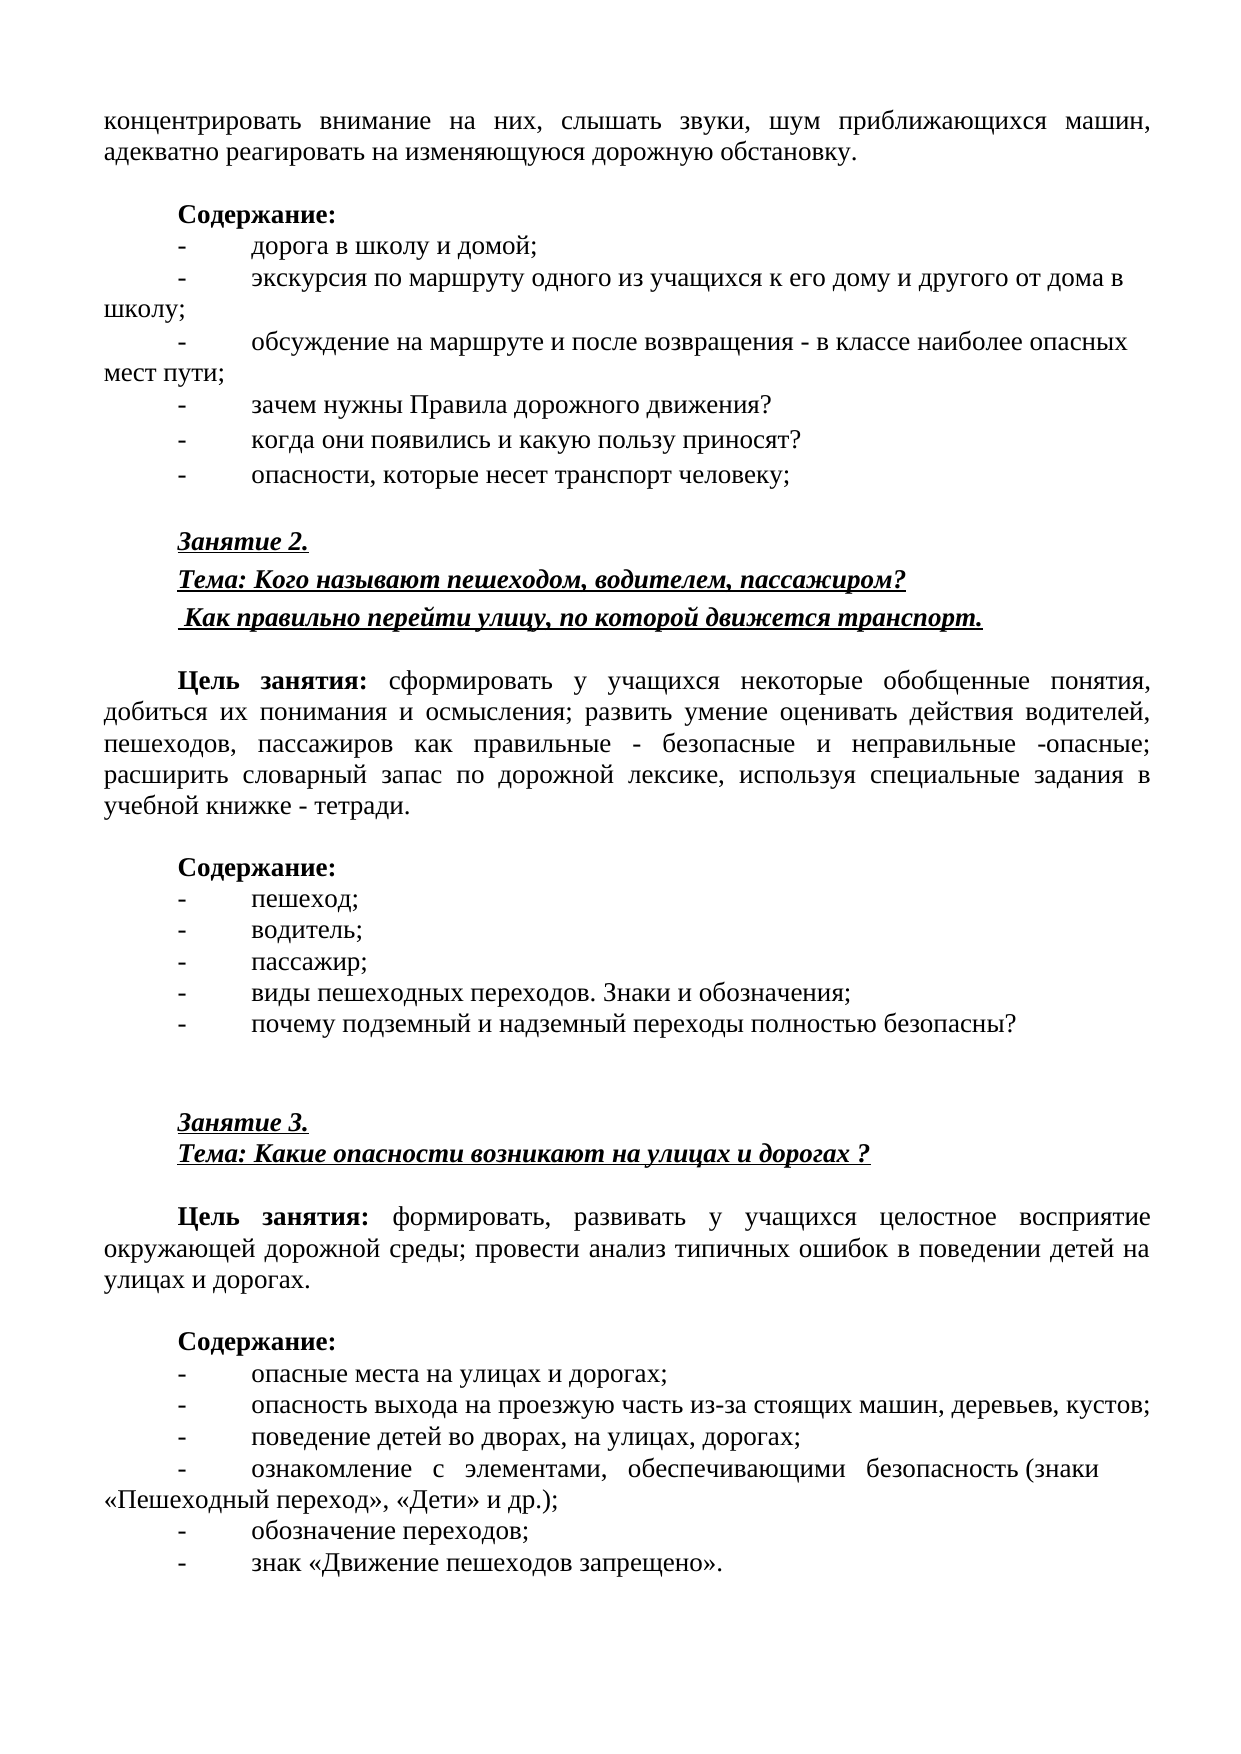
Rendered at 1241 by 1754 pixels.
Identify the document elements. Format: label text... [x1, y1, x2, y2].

list почему подземный и надземный переходы полностью безопасны? [103, 1007, 1152, 1038]
list опасности, которые несет транспорт человеку; [103, 458, 1152, 489]
list виды пешеходных переходов. Знаки и обозначения; [103, 976, 1152, 1007]
text Содержание: [103, 1326, 1152, 1357]
text Содержание: [103, 198, 1152, 229]
list когда они появились и какую пользу приносят? [103, 423, 1152, 454]
list дорога в школу и домой; [103, 229, 1152, 260]
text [103, 104, 1152, 166]
list пешеход; [103, 882, 1152, 913]
list обозначение переходов; [103, 1514, 1152, 1546]
text Содержание: [103, 851, 1152, 882]
list ознакомление с элементами, обеспечивающими безопасность (знаки «Пешеходный переход», «Дети» и др.); [103, 1452, 1152, 1514]
list опасные места на улицах и дорогах; [103, 1357, 1152, 1388]
list экскурсия по маршруту одного из учащихся к его дому и другого от дома в школу; [103, 261, 1152, 323]
text Занятие 2. [103, 525, 1152, 556]
list пассажир; [103, 944, 1152, 976]
list водитель; [103, 913, 1152, 944]
list зачем нужны Правила дорожного движения? [103, 388, 1152, 419]
list знак «Движение пешеходов запрещено». [103, 1546, 1152, 1577]
list обсуждение на маршруте и после возвращения - в классе наиболее опасных мест пути; [103, 325, 1152, 387]
list поведение детей во дворах, на улицах, дорогах; [103, 1420, 1152, 1451]
list опасность выхода на проезжую часть из-за стоящих машин, деревьев, кустов; [103, 1388, 1152, 1419]
text Тема: Кого называют пешеходом, водителем, пассажиром? [103, 563, 1152, 594]
text Тема: Какие опасности возникают на улицах и дорогах ? [103, 1137, 1152, 1168]
text Цель занятия: формировать, развивать у учащихся целостное восприятие окружающей дорожной среды; провести анализ типичных ошибок в поведении детей на улицах и дорогах. [103, 1201, 1152, 1294]
text Как правильно перейти улицу, по которой движется транспорт. [103, 601, 1152, 632]
text Занятие 3. [103, 1106, 1152, 1137]
text Цель занятия: сформировать у учащихся некоторые обобщенные понятия, добиться их понимания и осмысления; развить умение оценивать действия водителей, пешеходов, пассажиров как правильные - безопасные и неправильные -опасные; расширить словарный запас по дорожной лексике, используя специальные задания в учебной книжке - тетради. [103, 664, 1152, 820]
